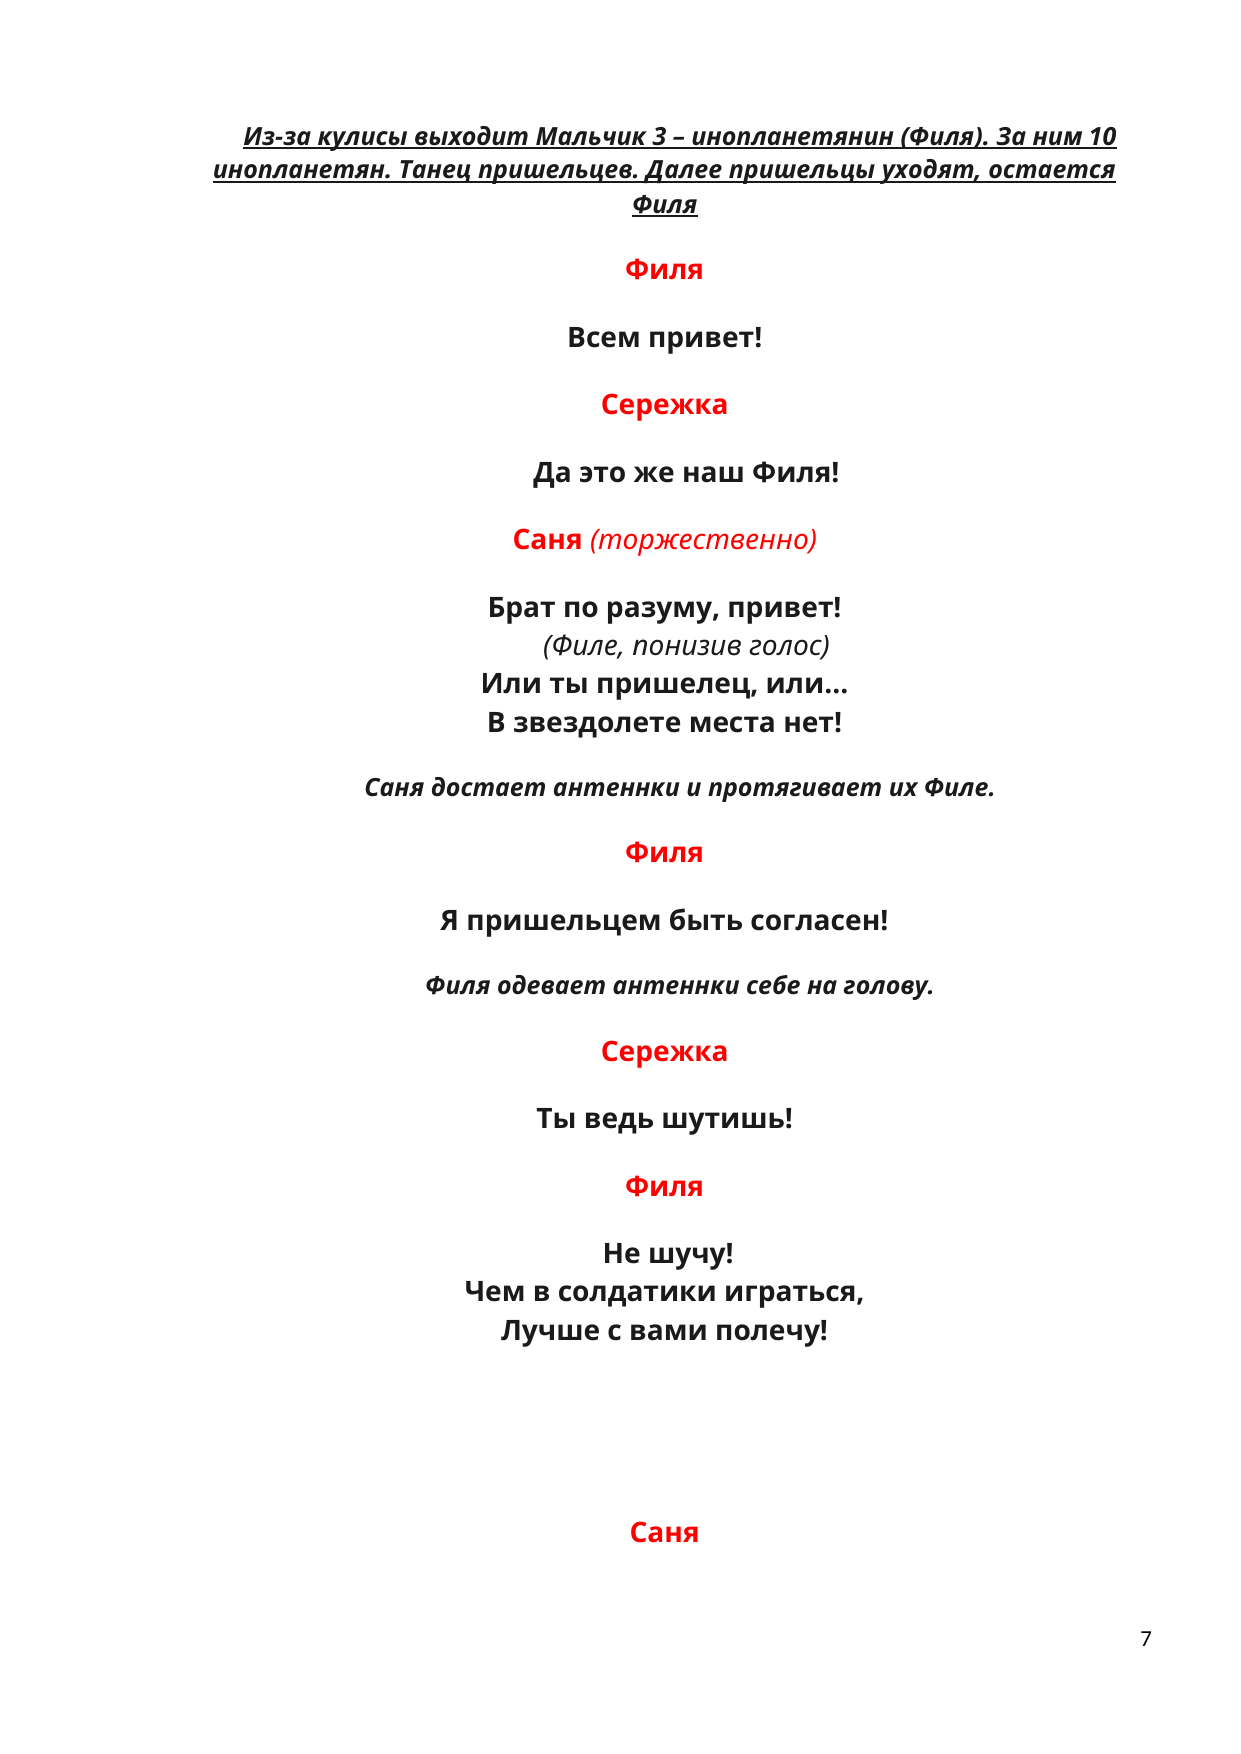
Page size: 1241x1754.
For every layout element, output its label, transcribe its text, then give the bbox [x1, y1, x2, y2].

text Сережка [177, 384, 1152, 423]
text Не шучу! Чем в солдатики играться, Лучше с вами полечу! [177, 1233, 1152, 1348]
text Саня (торжественно) [177, 519, 1152, 558]
text Сережка [177, 1031, 1152, 1069]
text Филя [177, 1166, 1152, 1204]
text Ты ведь шутишь! [177, 1098, 1152, 1137]
text Да это же наш Филя! [177, 452, 1152, 490]
text Филя одевает антеннки себе на голову. [177, 968, 1152, 1002]
text Из-за кулисы выходит Мальчик 3 – инопланетянин (Филя). За ним 10 инопланетян. Танец пришельцев. Далее пришельцы уходят, остается Филя [177, 118, 1152, 220]
text Брат по разуму, привет! (Филе, понизив голос) Или ты пришелец, или… В звездолете места нет! [177, 587, 1152, 740]
text Всем привет! [177, 317, 1152, 355]
text Я пришельцем быть согласен! [177, 900, 1152, 938]
text Саня достает антеннки и протягивает их Филе. [177, 769, 1152, 803]
text Саня [177, 1513, 1152, 1551]
text Филя [177, 249, 1152, 288]
text Филя [177, 833, 1152, 871]
